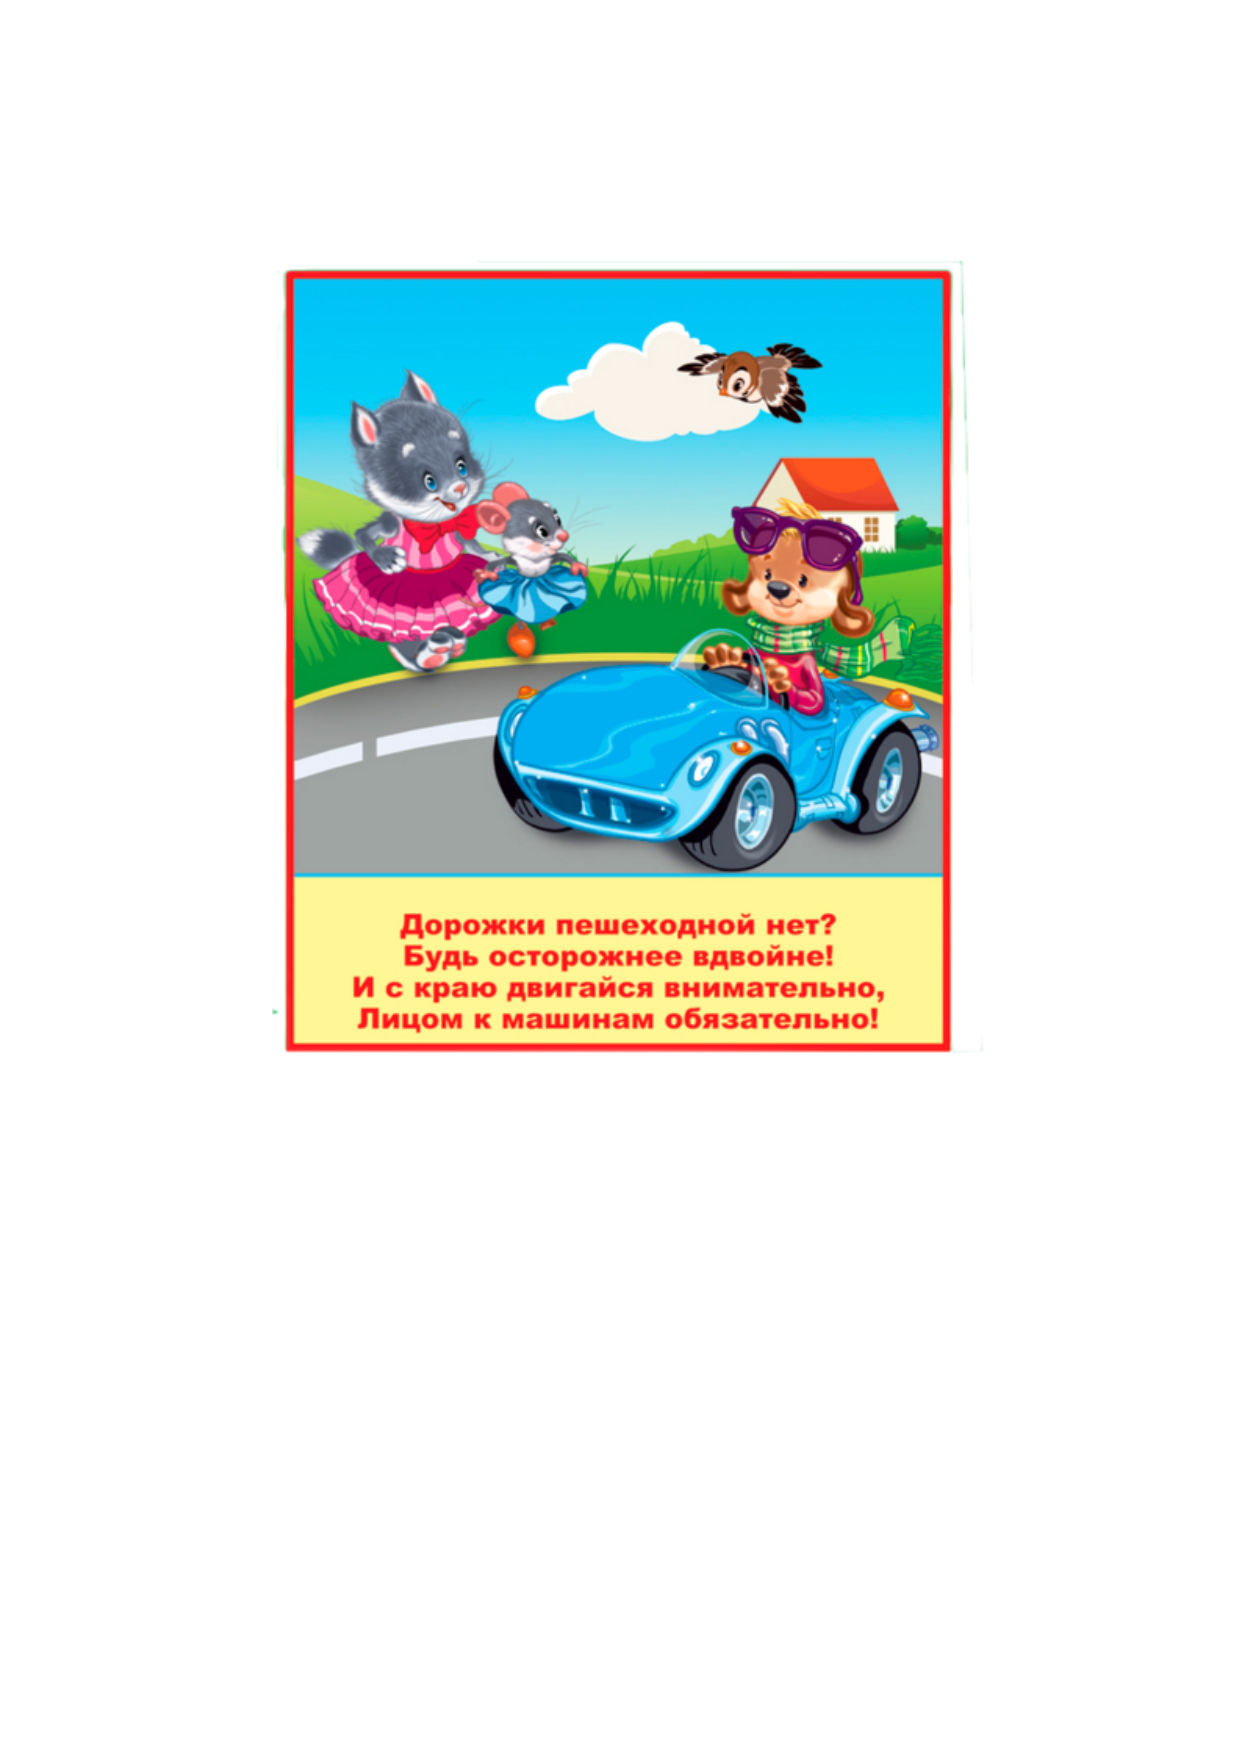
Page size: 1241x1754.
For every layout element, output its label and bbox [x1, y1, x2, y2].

picture [210, 118, 1031, 1212]
